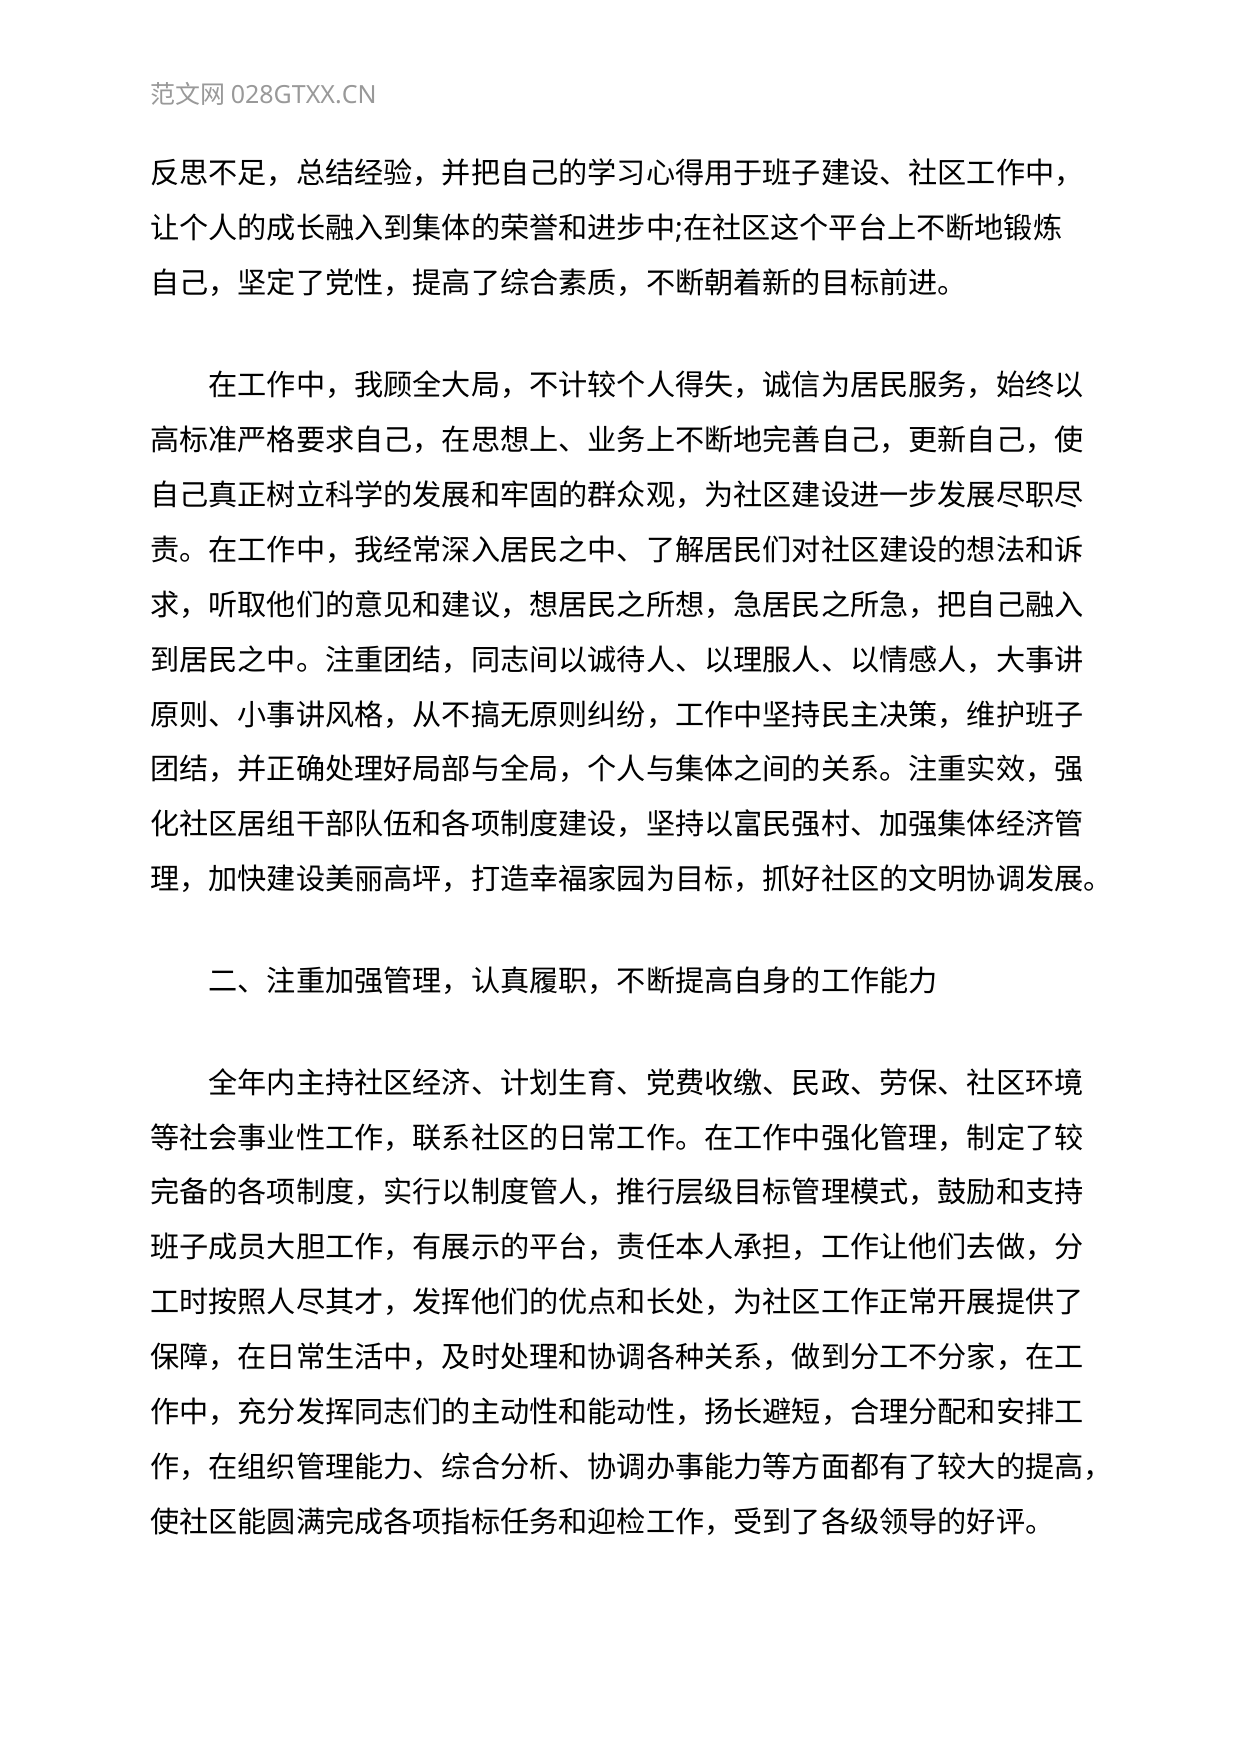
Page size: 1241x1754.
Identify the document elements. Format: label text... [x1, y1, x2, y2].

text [150, 150, 1090, 302]
text 在工作中，我顾全大局，不计较个人得失，诚信为居民服务，始终以高标准严格要求自己，在思想上、业务上不断地完善自己，更新自己，使自己真正树立科学的发展和牢固的群众观，为社区建设进一步发展尽职尽责。在工作中，我经常深入居民之中、了解居民们对社区建设的想法和诉求，听取他们的意见和建议，想居民之所想，急居民之所急，把自己融入到居民之中。注重团结，同志间以诚待人、以理服人、以情感人，大事讲原则、小事讲风格，从不搞无原则纠纷，工作中坚持民主决策，维护班子团结，并正确处理好局部与全局，个人与集体之间的关系。注重实效，强化社区居组干部队伍和各项制度建设，坚持以富民强村、加强集体经济管理，加快建设美丽高坪，打造幸福家园为目标，抓好社区的文明协调发展。 [150, 362, 1090, 898]
text 全年内主持社区经济、计划生育、党费收缴、民政、劳保、社区环境等社会事业性工作，联系社区的日常工作。在工作中强化管理，制定了较完备的各项制度，实行以制度管人，推行层级目标管理模式，鼓励和支持班子成员大胆工作，有展示的平台，责任本人承担，工作让他们去做，分工时按照人尽其才，发挥他们的优点和长处，为社区工作正常开展提供了保障，在日常生活中，及时处理和协调各种关系，做到分工不分家，在工作中，充分发挥同志们的主动性和能动性，扬长避短，合理分配和安排工作，在组织管理能力、综合分析、协调办事能力等方面都有了较大的提高，使社区能圆满完成各项指标任务和迎检工作，受到了各级领导的好评。 [150, 1059, 1090, 1541]
text 二、注重加强管理，认真履职，不断提高自身的工作能力 [150, 957, 1090, 1000]
